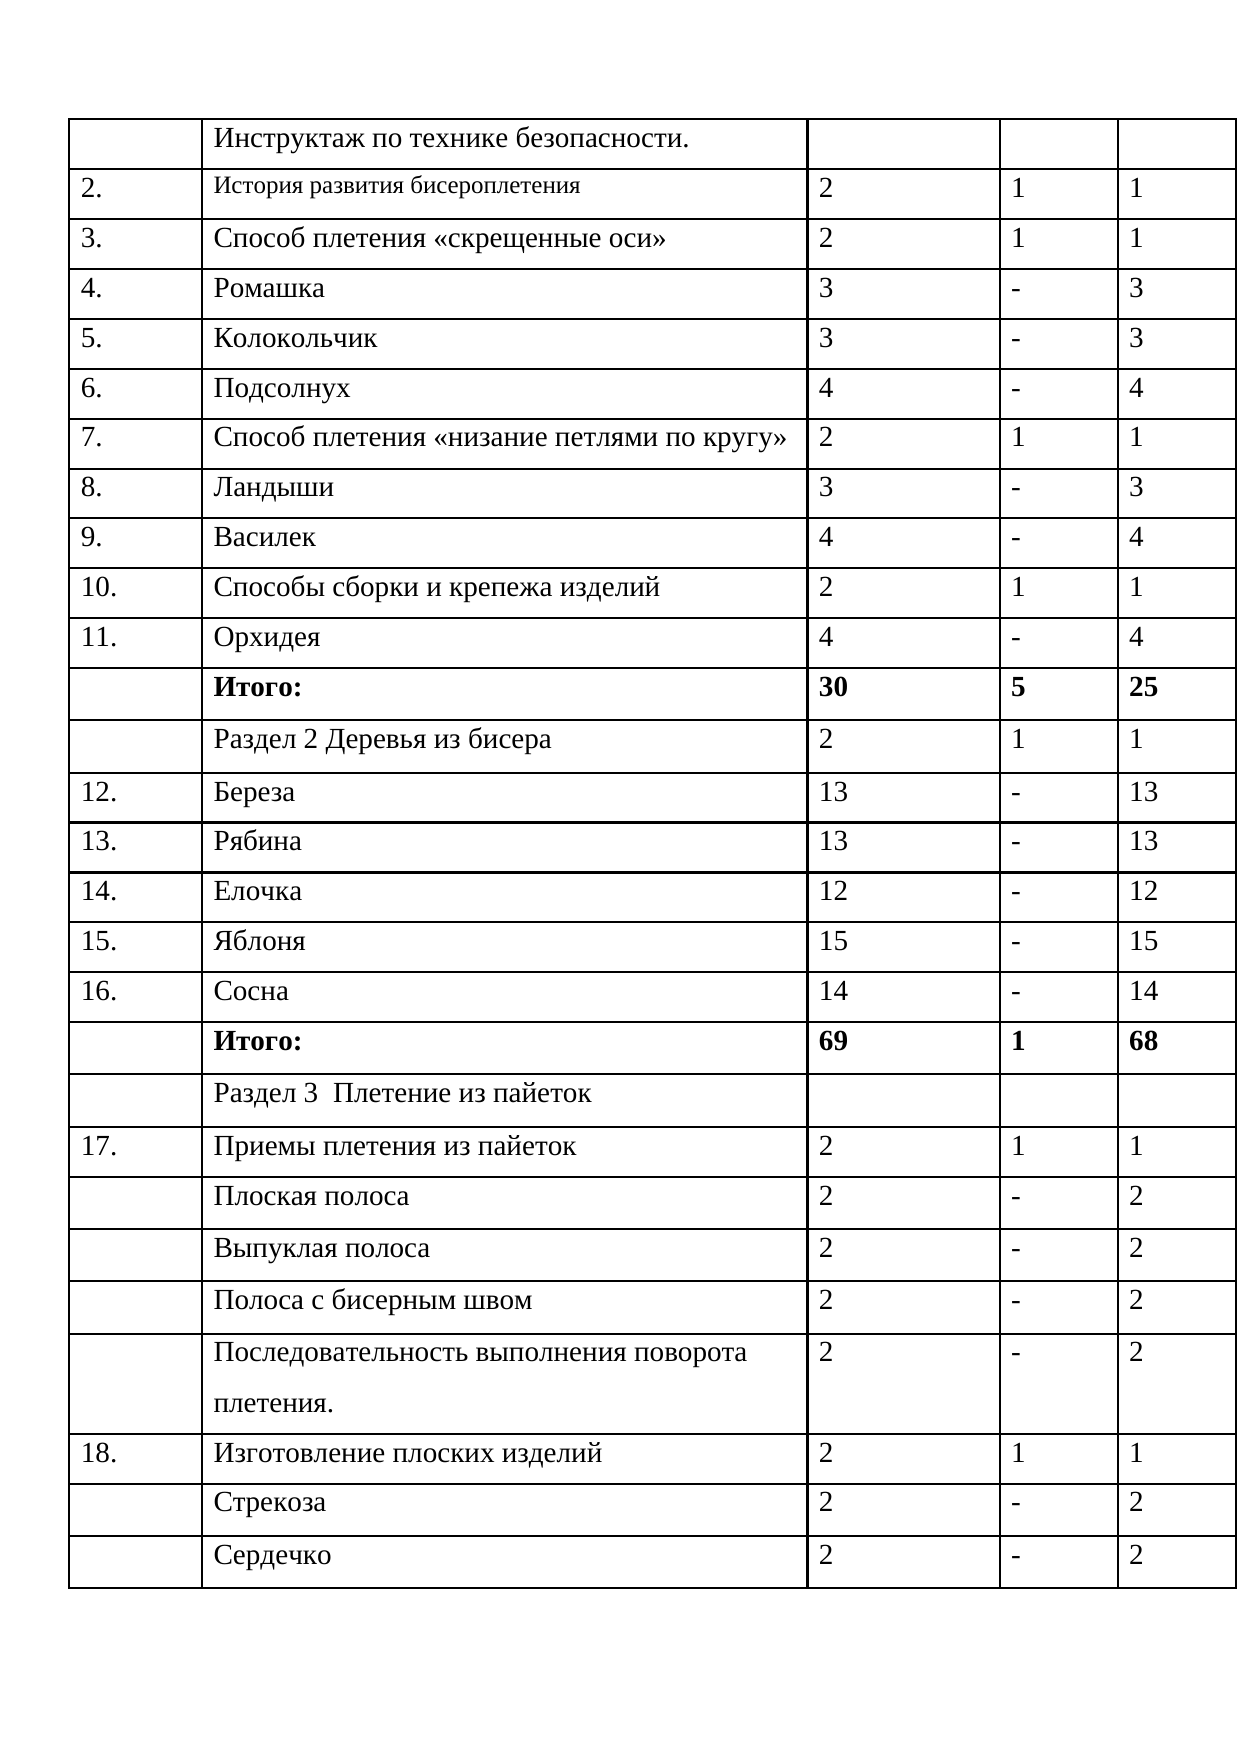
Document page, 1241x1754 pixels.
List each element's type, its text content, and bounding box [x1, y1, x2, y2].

table_cell 30 [809, 669, 999, 719]
table_cell Колокольчик [203, 320, 806, 368]
table_cell 2 [809, 1282, 999, 1332]
table_cell 2. [70, 170, 201, 218]
table_cell 2 [1119, 1335, 1235, 1433]
table_cell Способ плетения «скрещенные оси» [203, 220, 806, 268]
table_cell 8. [70, 470, 201, 517]
table_cell 1. [70, 120, 201, 168]
table_cell 1 [1119, 1435, 1235, 1482]
table_cell Елочка [203, 874, 806, 921]
table_cell 2 [809, 1128, 999, 1176]
table_cell 1 [1119, 170, 1235, 218]
table_cell 2 [809, 170, 999, 218]
table_cell - [1001, 973, 1117, 1021]
table_cell Раздел 3 Плетение из пайеток [203, 1075, 806, 1126]
table_cell Способ плетения «низание петлями по кругу» [203, 420, 806, 467]
table_cell Стрекоза [203, 1485, 806, 1535]
table_cell - [1001, 1537, 1117, 1587]
table_cell [70, 1537, 201, 1587]
table_cell [70, 721, 201, 772]
table_cell 2 [809, 1435, 999, 1482]
table_cell Сердечко [203, 1537, 806, 1587]
table_cell [70, 1335, 201, 1433]
table_cell 1 [1001, 1023, 1117, 1073]
table_cell - [1001, 1335, 1117, 1433]
table_cell 3 [809, 470, 999, 517]
table_cell Рябина [203, 824, 806, 871]
table_cell Выпуклая полоса [203, 1230, 806, 1280]
table_cell [70, 1023, 201, 1073]
table_cell 1 [1119, 569, 1235, 617]
table_cell 2 [809, 1230, 999, 1280]
table_cell 7. [70, 420, 201, 467]
table_cell 1 [1119, 220, 1235, 268]
table_cell 2 [809, 220, 999, 268]
table_cell [70, 1178, 201, 1228]
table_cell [203, 120, 806, 168]
table_cell 2 [809, 1178, 999, 1228]
table_cell 2 [1119, 1485, 1235, 1535]
table_cell 1 [1001, 569, 1117, 617]
table_cell - [1119, 120, 1235, 168]
table_cell 1 [1119, 1128, 1235, 1176]
table_cell 11. [70, 619, 201, 667]
table_cell 1 [1001, 420, 1117, 467]
table_cell 4 [1119, 519, 1235, 567]
table_cell 3 [1119, 470, 1235, 517]
table_cell [70, 1282, 201, 1332]
table_cell 1 [809, 120, 999, 168]
table_cell 3 [809, 320, 999, 368]
table_cell 2 [1119, 1178, 1235, 1228]
table_cell 2 [809, 569, 999, 617]
table_cell 2 [809, 1335, 999, 1433]
table_cell - [1001, 1178, 1117, 1228]
table_cell Приемы плетения из пайеток [203, 1128, 806, 1176]
table_cell 2 [1119, 1230, 1235, 1280]
table_cell [70, 1485, 201, 1535]
table_cell 10. [70, 569, 201, 617]
table_cell 5 [1001, 669, 1117, 719]
table_cell - [1001, 1485, 1117, 1535]
table_cell 1 [1001, 170, 1117, 218]
table_cell 1 [1001, 1435, 1117, 1482]
table_cell 5. [70, 320, 201, 368]
table_cell 13 [1119, 774, 1235, 821]
table_cell Ландыши [203, 470, 806, 517]
table_cell 3. [70, 220, 201, 268]
table_cell 13 [809, 824, 999, 871]
table_cell [1119, 1075, 1235, 1126]
table_cell - [1001, 519, 1117, 567]
table_cell 2 [809, 1537, 999, 1587]
table_cell История развития бисероплетения [203, 170, 806, 218]
table_cell Ромашка [203, 270, 806, 318]
table_cell - [1001, 1282, 1117, 1332]
table_cell 3 [1119, 320, 1235, 368]
table_cell 4 [809, 370, 999, 417]
table_cell 2 [1119, 1537, 1235, 1587]
table_cell 2 [809, 1485, 999, 1535]
table_cell 12. [70, 774, 201, 821]
table_cell - [1001, 320, 1117, 368]
table_cell 1 [1001, 120, 1117, 168]
table_cell 13 [1119, 824, 1235, 871]
table_cell [70, 1075, 201, 1126]
table_cell 15 [809, 923, 999, 971]
table_cell 14 [1119, 973, 1235, 1021]
table_cell 9. [70, 519, 201, 567]
table_cell 69 [809, 1023, 999, 1073]
table_cell [70, 669, 201, 719]
table_cell [1001, 1075, 1117, 1126]
table_cell - [1001, 370, 1117, 417]
table_cell 1 [1001, 1128, 1117, 1176]
table_cell Подсолнух [203, 370, 806, 417]
table_cell 13 [809, 774, 999, 821]
table_cell 1 [1001, 220, 1117, 268]
table_cell Последовательность выполнения поворота плетения. [203, 1335, 806, 1433]
table_cell 15. [70, 923, 201, 971]
table_cell Изготовление плоских изделий [203, 1435, 806, 1482]
table_cell - [1001, 824, 1117, 871]
table_cell - [1001, 874, 1117, 921]
table_cell 1 [1119, 721, 1235, 772]
table_cell Береза [203, 774, 806, 821]
table_cell - [1001, 619, 1117, 667]
table_cell Способы сборки и крепежа изделий [203, 569, 806, 617]
table_cell 4 [809, 519, 999, 567]
table_cell 13. [70, 824, 201, 871]
table_cell 18. [70, 1435, 201, 1482]
table_cell 16. [70, 973, 201, 1021]
table_cell 4 [1119, 619, 1235, 667]
table_cell Яблоня [203, 923, 806, 971]
table_cell Василек [203, 519, 806, 567]
table_cell 14 [809, 973, 999, 1021]
table_cell [809, 1075, 999, 1126]
table_cell 2 [809, 420, 999, 467]
table_cell - [1001, 1230, 1117, 1280]
table_cell 1 [1001, 721, 1117, 772]
table_cell 2 [1119, 1282, 1235, 1332]
table_cell 4. [70, 270, 201, 318]
table_cell Орхидея [203, 619, 806, 667]
table_cell Полоса с бисерным швом [203, 1282, 806, 1332]
table_cell - [1001, 923, 1117, 971]
table_cell Итого: [203, 1023, 806, 1073]
table_cell 14. [70, 874, 201, 921]
table_cell [70, 1230, 201, 1280]
table_cell - [1001, 774, 1117, 821]
table_cell 1 [1119, 420, 1235, 467]
table_cell 12 [809, 874, 999, 921]
table_cell Сосна [203, 973, 806, 1021]
table_cell Итого: [203, 669, 806, 719]
table_cell 6. [70, 370, 201, 417]
table_cell 15 [1119, 923, 1235, 971]
table_cell - [1001, 470, 1117, 517]
table_cell 4 [809, 619, 999, 667]
table_cell 3 [809, 270, 999, 318]
table_cell 68 [1119, 1023, 1235, 1073]
table_cell 25 [1119, 669, 1235, 719]
table_cell 12 [1119, 874, 1235, 921]
table_cell 4 [1119, 370, 1235, 417]
table_cell 3 [1119, 270, 1235, 318]
table_cell Плоская полоса [203, 1178, 806, 1228]
table_cell - [1001, 270, 1117, 318]
table_cell 17. [70, 1128, 201, 1176]
table_cell Раздел 2 Деревья из бисера [203, 721, 806, 772]
table_cell 2 [809, 721, 999, 772]
